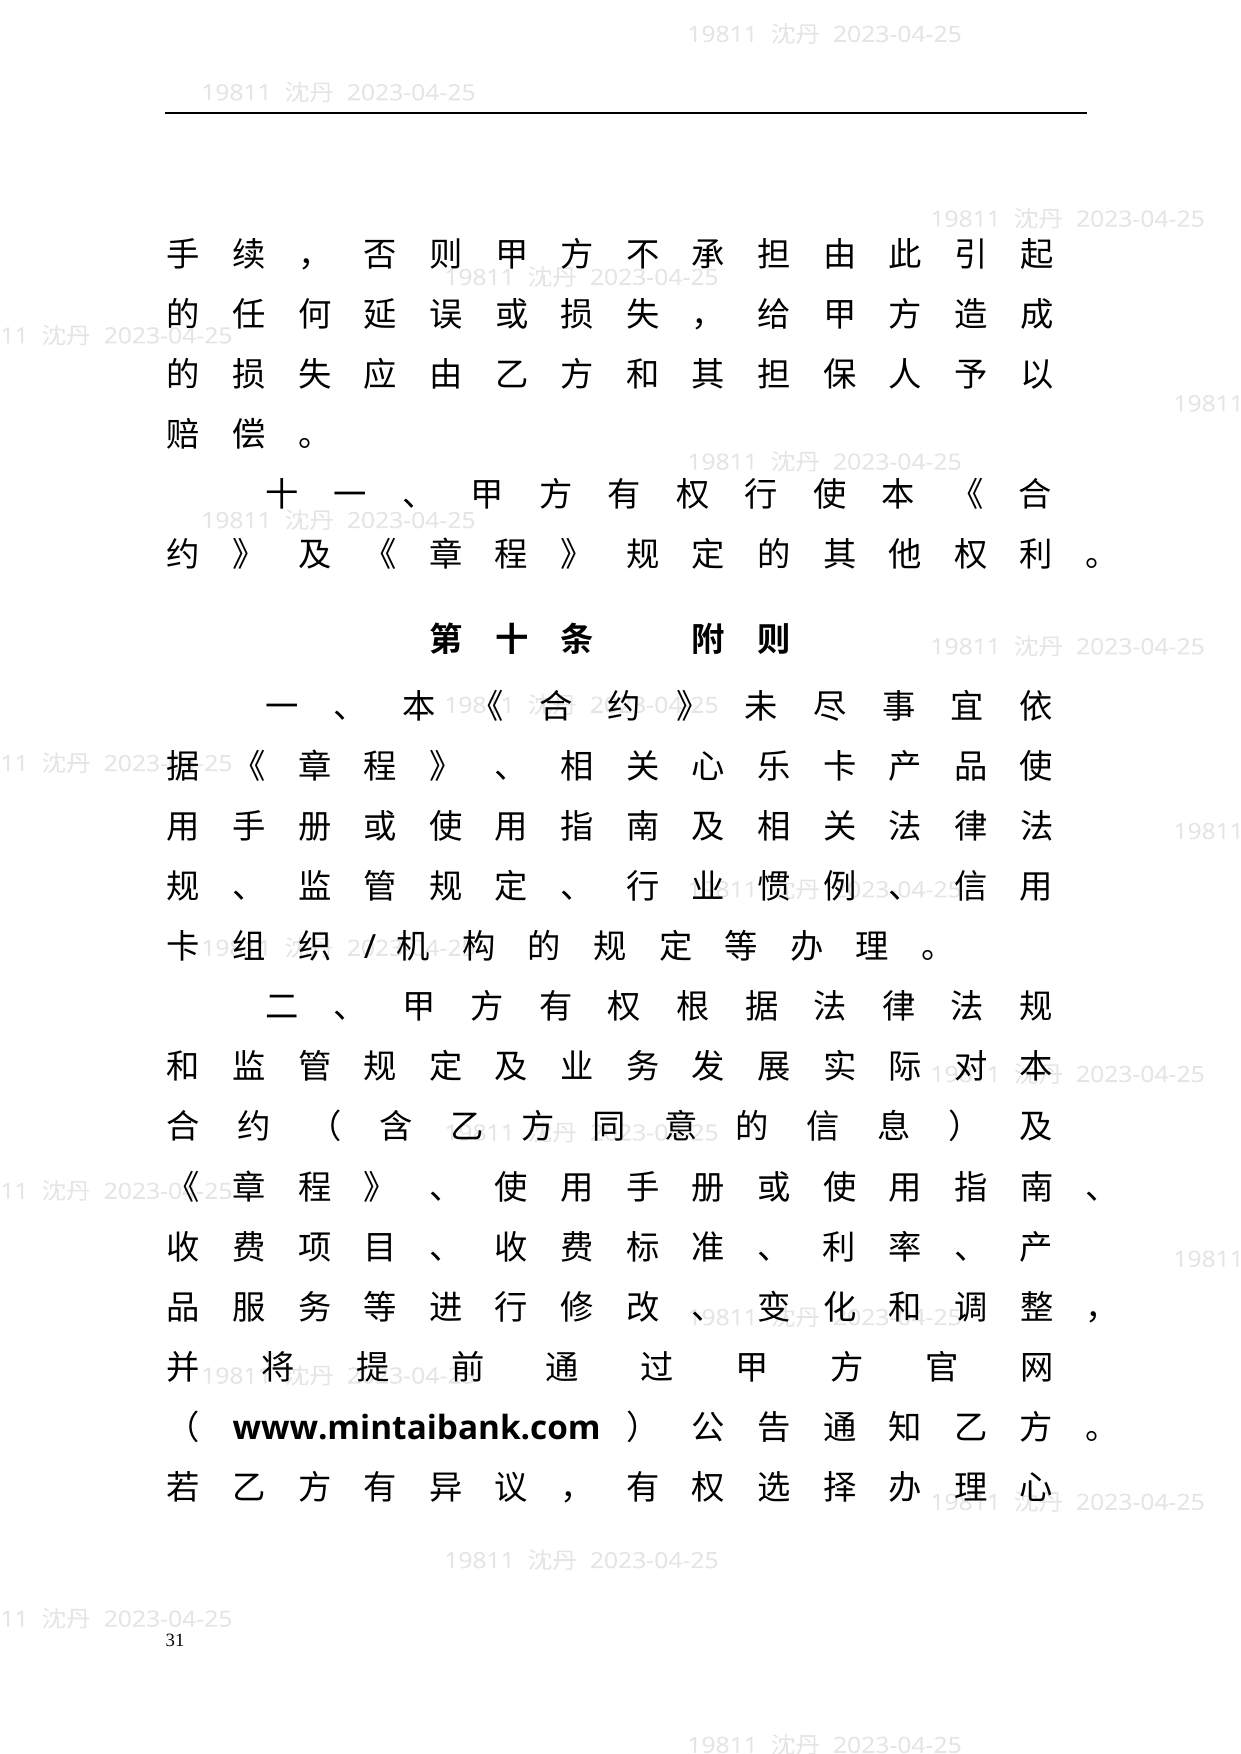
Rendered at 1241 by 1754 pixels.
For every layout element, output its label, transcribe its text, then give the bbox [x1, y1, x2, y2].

subtitle 第十条 附则 [167, 607, 1085, 667]
text 一、本《合约》未尽事宜依据《章程》、相关心乐卡产品使用手册或使用指南及相关法律法规、监管规定、行业惯例、信用卡组织/机构的规定等办理。 [167, 674, 1085, 974]
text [167, 222, 1085, 462]
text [167, 974, 1085, 1515]
text 十一、甲方有权行使本《合约》及《章程》规定的其他权利。 [167, 462, 1085, 582]
